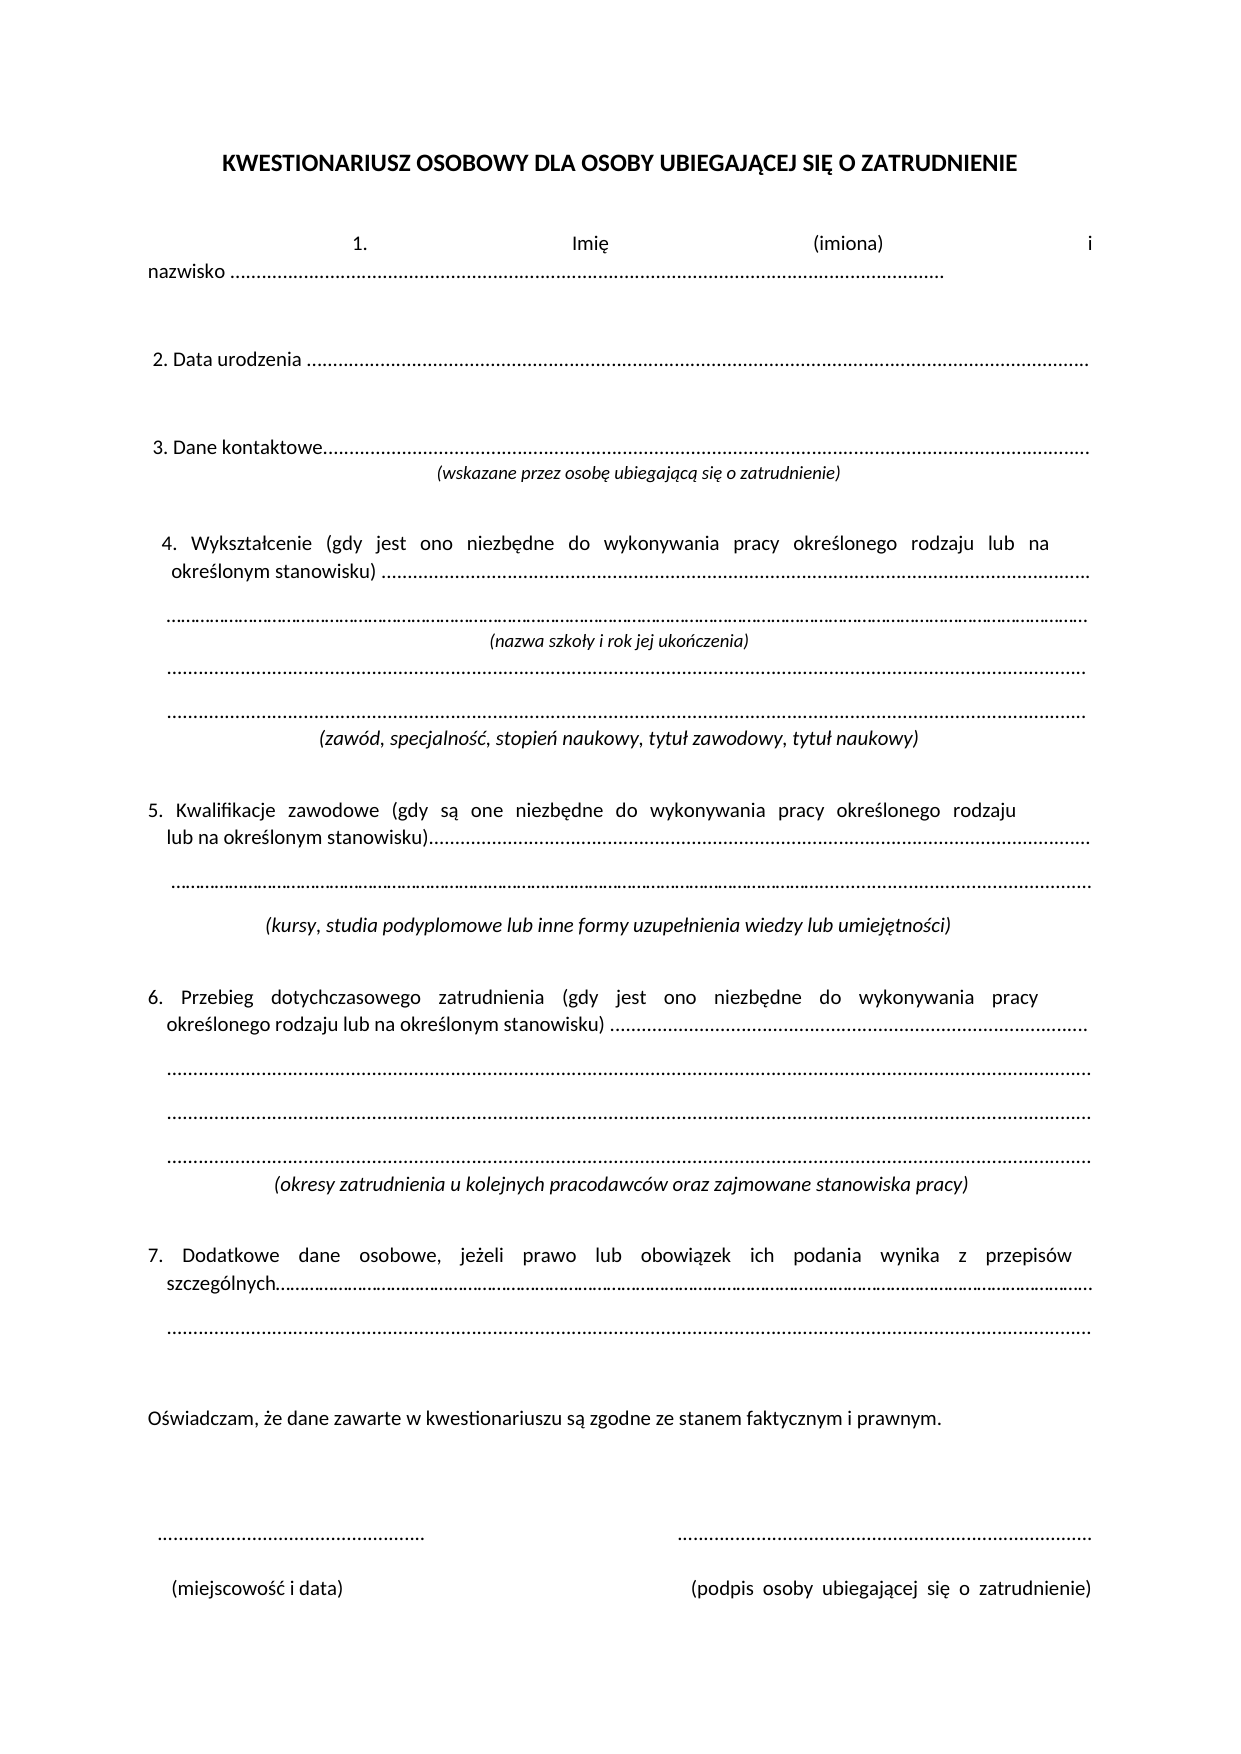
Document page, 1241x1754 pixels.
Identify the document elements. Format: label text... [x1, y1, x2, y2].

text 5. Kwalifikacje zawodowe (gdy są one niezbędne do wykonywania pracy określonego rodzaju lub na określonym stanowisku).............................................................................................................................. [148, 797, 1093, 850]
text (okresy zatrudnienia u kolejnych pracodawców oraz zajmowane stanowiska pracy) [148, 1171, 1093, 1196]
text ……………………………………………………………………………………………………………………….................................................... [148, 868, 1093, 894]
text (zawód, specjalność, stopień naukowy, tytuł zawodowy, tytuł naukowy) [148, 726, 1093, 751]
text (kursy, studia podyplomowe lub inne formy uzupełnienia wiedzy lub umiejętności) [148, 912, 1093, 938]
subtitle KWESTIONARIUSZ OSOBOWY DLA OSOBY UBIEGAJĄCEJ SIĘ O ZATRUDNIENIE [148, 148, 1093, 178]
text 7. Dodatkowe dane osobowe, jeżeli prawo lub obowiązek ich podania wynika z przepisów szczególnych…………………………………………………………………………………………………..………………………………………………… [148, 1242, 1093, 1295]
text Oświadczam, że dane zawarte w kwestionariuszu są zgodne ze stanem faktycznym i prawnym. [148, 1405, 1093, 1430]
text ................................................................................................................................................................................ [148, 1143, 1093, 1169]
text ................................................................................................................................................................................ [148, 1099, 1093, 1125]
text 4. Wykształcenie (gdy jest ono niezbędne do wykonywania pracy określonego rodzaju lub na określonym stanowisku) ....................................................................................................................................... [148, 531, 1093, 583]
text 6. Przebieg dotychczasowego zatrudnienia (gdy jest ono niezbędne do wykonywania pracy określonego rodzaju lub na określonym stanowisku) ........................................................................................... [148, 984, 1093, 1037]
text 2. Data urodzenia ..................................................................................................................................................... [148, 346, 1093, 371]
text 3. Dane kontaktowe.................................................................................................................................................. [148, 434, 1093, 459]
text (nazwa szkoły i rok jej ukończenia) [148, 629, 1093, 652]
text ................................................................................................................................................................................ [148, 1055, 1093, 1081]
text ................................................... ............................................................................... (miejscowość i data) (podpis osoby ubiegającej się o zatrudnienie) [148, 1493, 1093, 1658]
text ............................................................................................................................................................................... [148, 698, 1093, 723]
text ................................................................................................................................................................................ [148, 1314, 1093, 1339]
text ………………………………………………………………………………………………………………………………………………………………………… [148, 602, 1093, 627]
text ............................................................................................................................................................................... [148, 654, 1093, 679]
text (wskazane przez osobę ubiegającą się o zatrudnienie) [148, 462, 1093, 484]
text 1. Imię (imiona) i nazwisko ........................................................................................................................................ [148, 231, 1093, 283]
